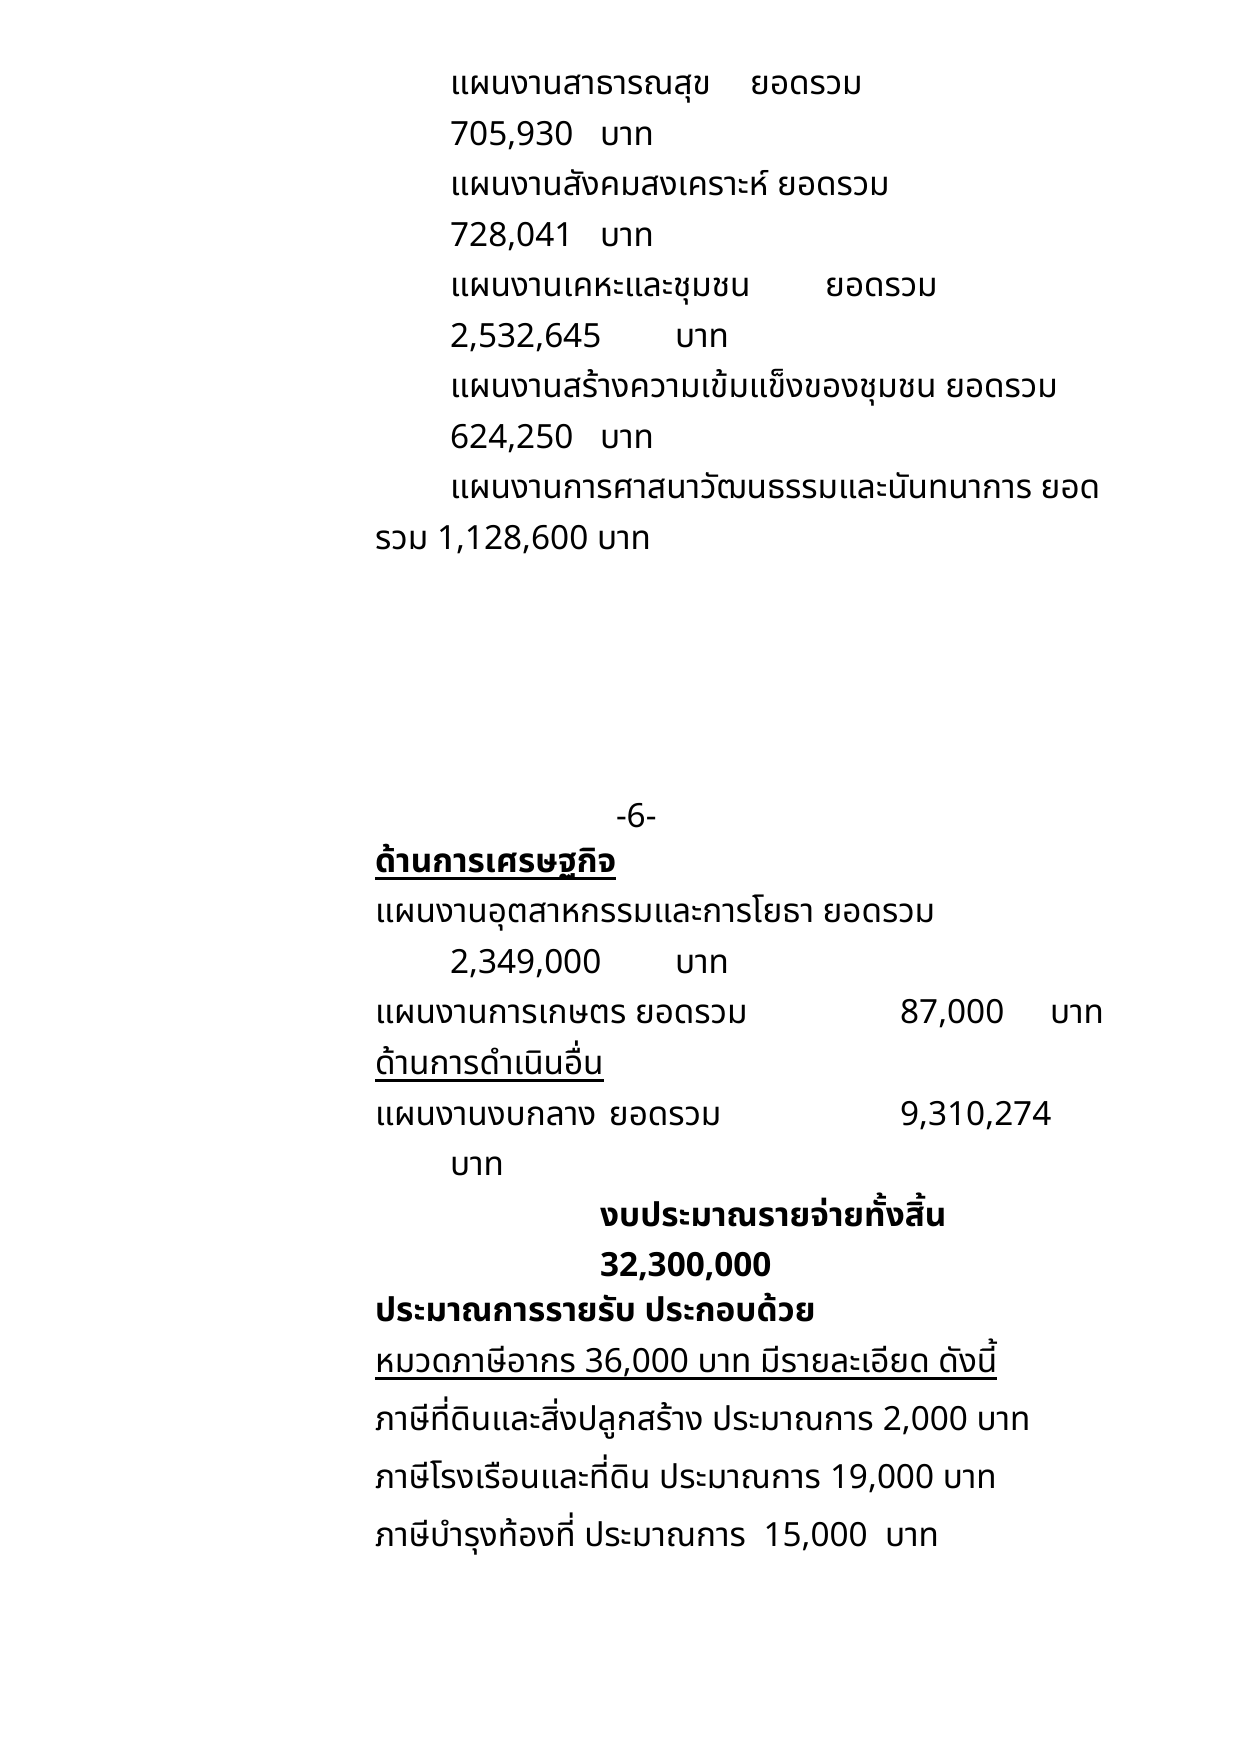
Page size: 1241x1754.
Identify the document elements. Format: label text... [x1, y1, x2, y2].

text ภาษีที่ดินและสิ่งปลูกสร้าง ประมาณการ 2,000 บาท [150, 1395, 1122, 1446]
text ภาษีโรงเรือนและที่ดิน ประมาณการ 19,000 บาท [150, 1453, 1122, 1504]
text แผนงานงบกลาง ยอดรวม 9,310,274 บาท [375, 1089, 1122, 1191]
text งบประมาณรายจ่ายทั้งสิ้น 32,300,000 [600, 1191, 1122, 1286]
text แผนงานสร้างความเข้มแข็งของชุมชน ยอดรวม 624,250 บาท [375, 362, 1122, 463]
text แผนงานอุตสาหกรรมและการโยธา ยอดรวม 2,349,000 บาท [375, 887, 1122, 988]
text ประมาณการรายรับ ประกอบด้วย [150, 1286, 1122, 1337]
text แผนงานเคหะและชุมชน ยอดรวม 2,532,645 บาท [375, 261, 1122, 362]
text แผนงานสาธารณสุข ยอดรวม 705,930 บาท [375, 59, 1122, 160]
text แผนงานการศาสนาวัฒนธรรมและนันทนาการ ยอดรวม 1,128,600 บาท [375, 463, 1122, 564]
text หมวดภาษีอากร 36,000 บาท มีรายละเอียด ดังนี้ [375, 1337, 1122, 1387]
text แผนงานการเกษตร ยอดรวม 87,000 บาท [375, 988, 1122, 1039]
text ด้านการเศรษฐกิจ [375, 837, 1122, 887]
text ด้านการดำเนินอื่น [375, 1039, 1122, 1089]
text -6- [150, 791, 1122, 837]
text ภาษีบำรุงท้องที่ ประมาณการ 15,000 บาท [150, 1511, 1122, 1562]
text แผนงานสังคมสงเคราะห์ ยอดรวม 728,041 บาท [375, 160, 1122, 261]
